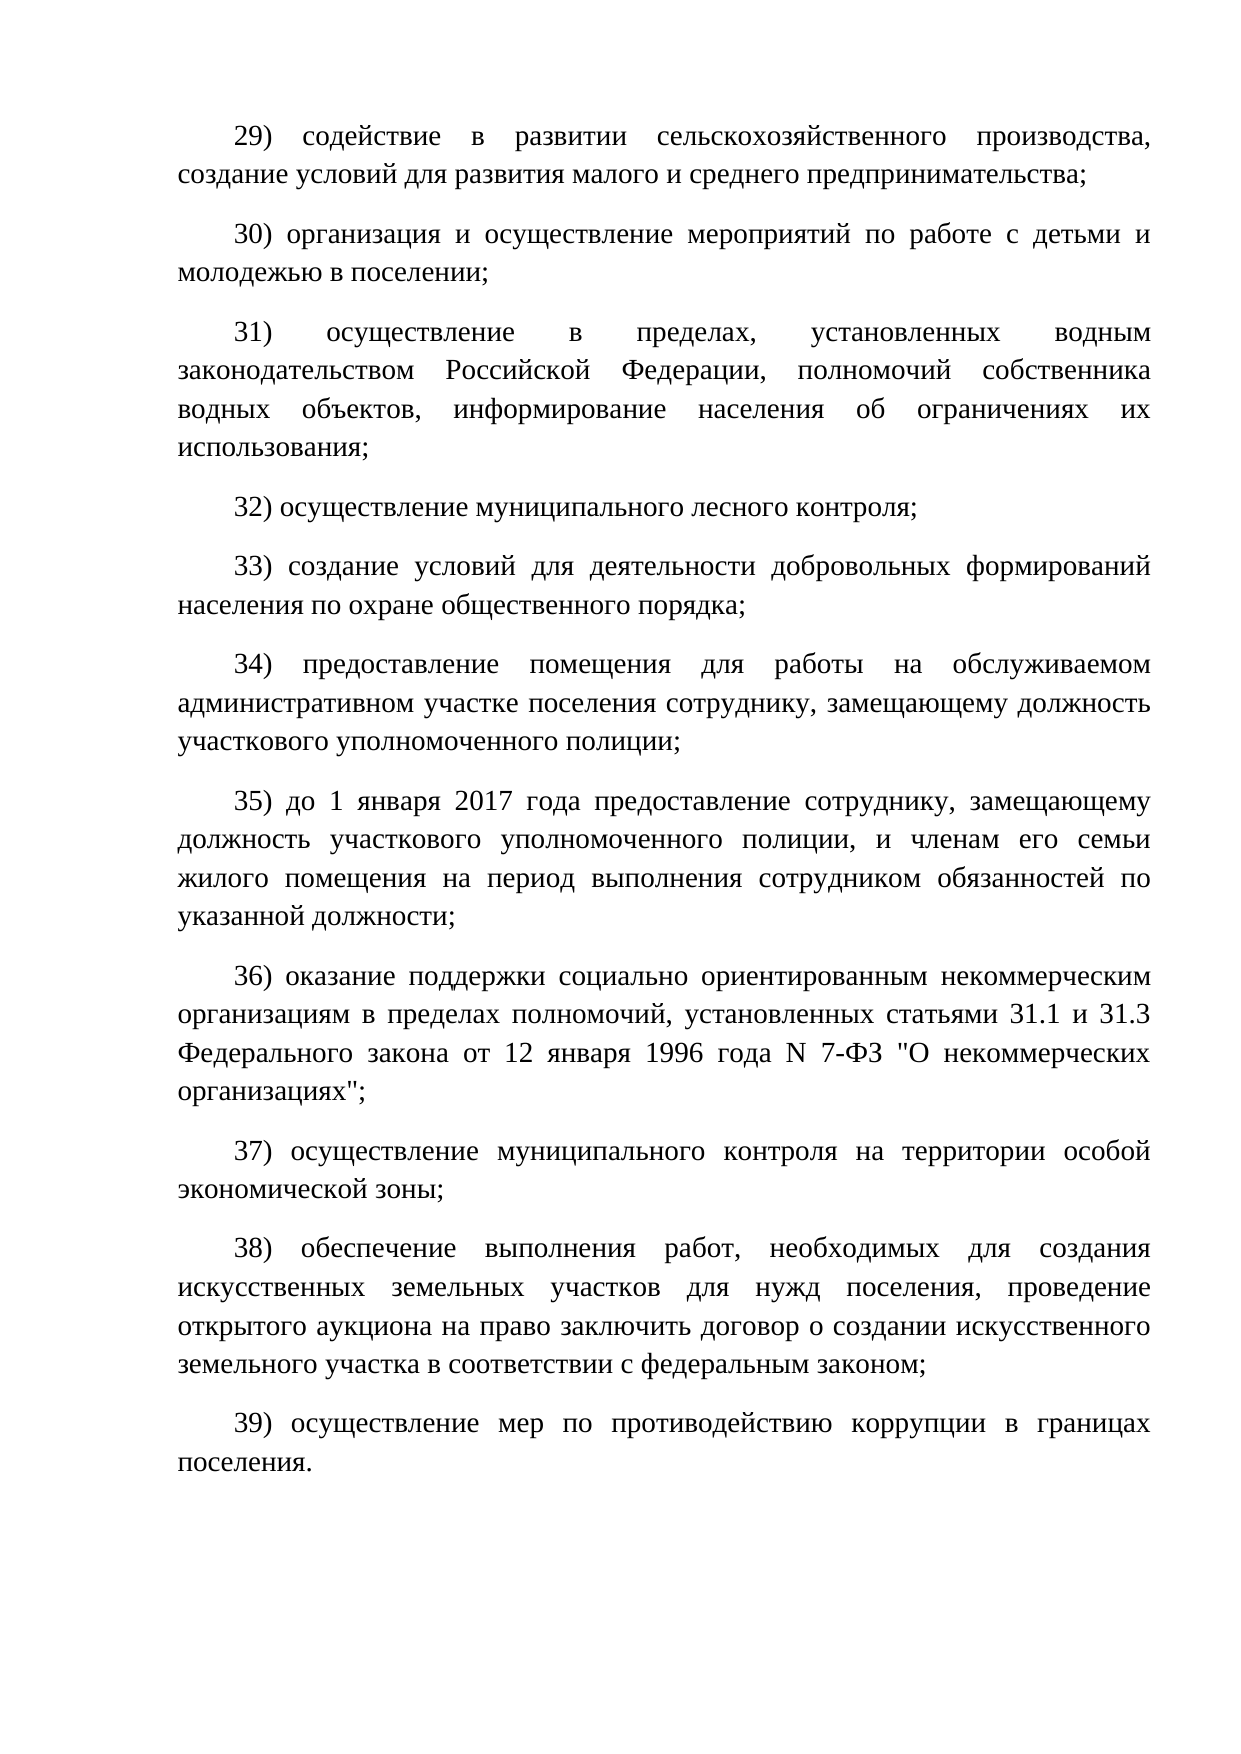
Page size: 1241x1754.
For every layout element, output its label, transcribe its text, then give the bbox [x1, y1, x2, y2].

text 33) создание условий для деятельности добровольных формирований населения по охране общественного порядка; [177, 548, 1152, 620]
text 32) осуществление муниципального лесного контроля; [177, 489, 1152, 522]
text 37) осуществление муниципального контроля на территории особой экономической зоны; [177, 1133, 1152, 1205]
text 36) оказание поддержки социально ориентированным некоммерческим организациям в пределах полномочий, установленных статьями 31.1 и 31.3 Федерального закона от 12 января 1996 года N 7-ФЗ "О некоммерческих организациях"; [177, 958, 1152, 1107]
text 35) до 1 января 2017 года предоставление сотруднику, замещающему должность участкового уполномоченного полиции, и членам его семьи жилого помещения на период выполнения сотрудником обязанностей по указанной должности; [177, 783, 1152, 932]
text 30) организация и осуществление мероприятий по работе с детьми и молодежью в поселении; [177, 216, 1152, 288]
text 34) предоставление помещения для работы на обслуживаемом административном участке поселения сотруднику, замещающему должность участкового уполномоченного полиции; [177, 646, 1152, 757]
text 29) содействие в развитии сельскохозяйственного производства, создание условий для развития малого и среднего предпринимательства; [177, 118, 1152, 190]
text 39) осуществление мер по противодействию коррупции в границах поселения. [177, 1406, 1152, 1478]
text 38) обеспечение выполнения работ, необходимых для создания искусственных земельных участков для нужд поселения, проведение открытого аукциона на право заключить договор о создании искусственного земельного участка в соответствии с федеральным законом; [177, 1231, 1152, 1380]
text 31) осуществление в пределах, установленных водным законодательством Российской Федерации, полномочий собственника водных объектов, информирование населения об ограничениях их использования; [177, 314, 1152, 463]
